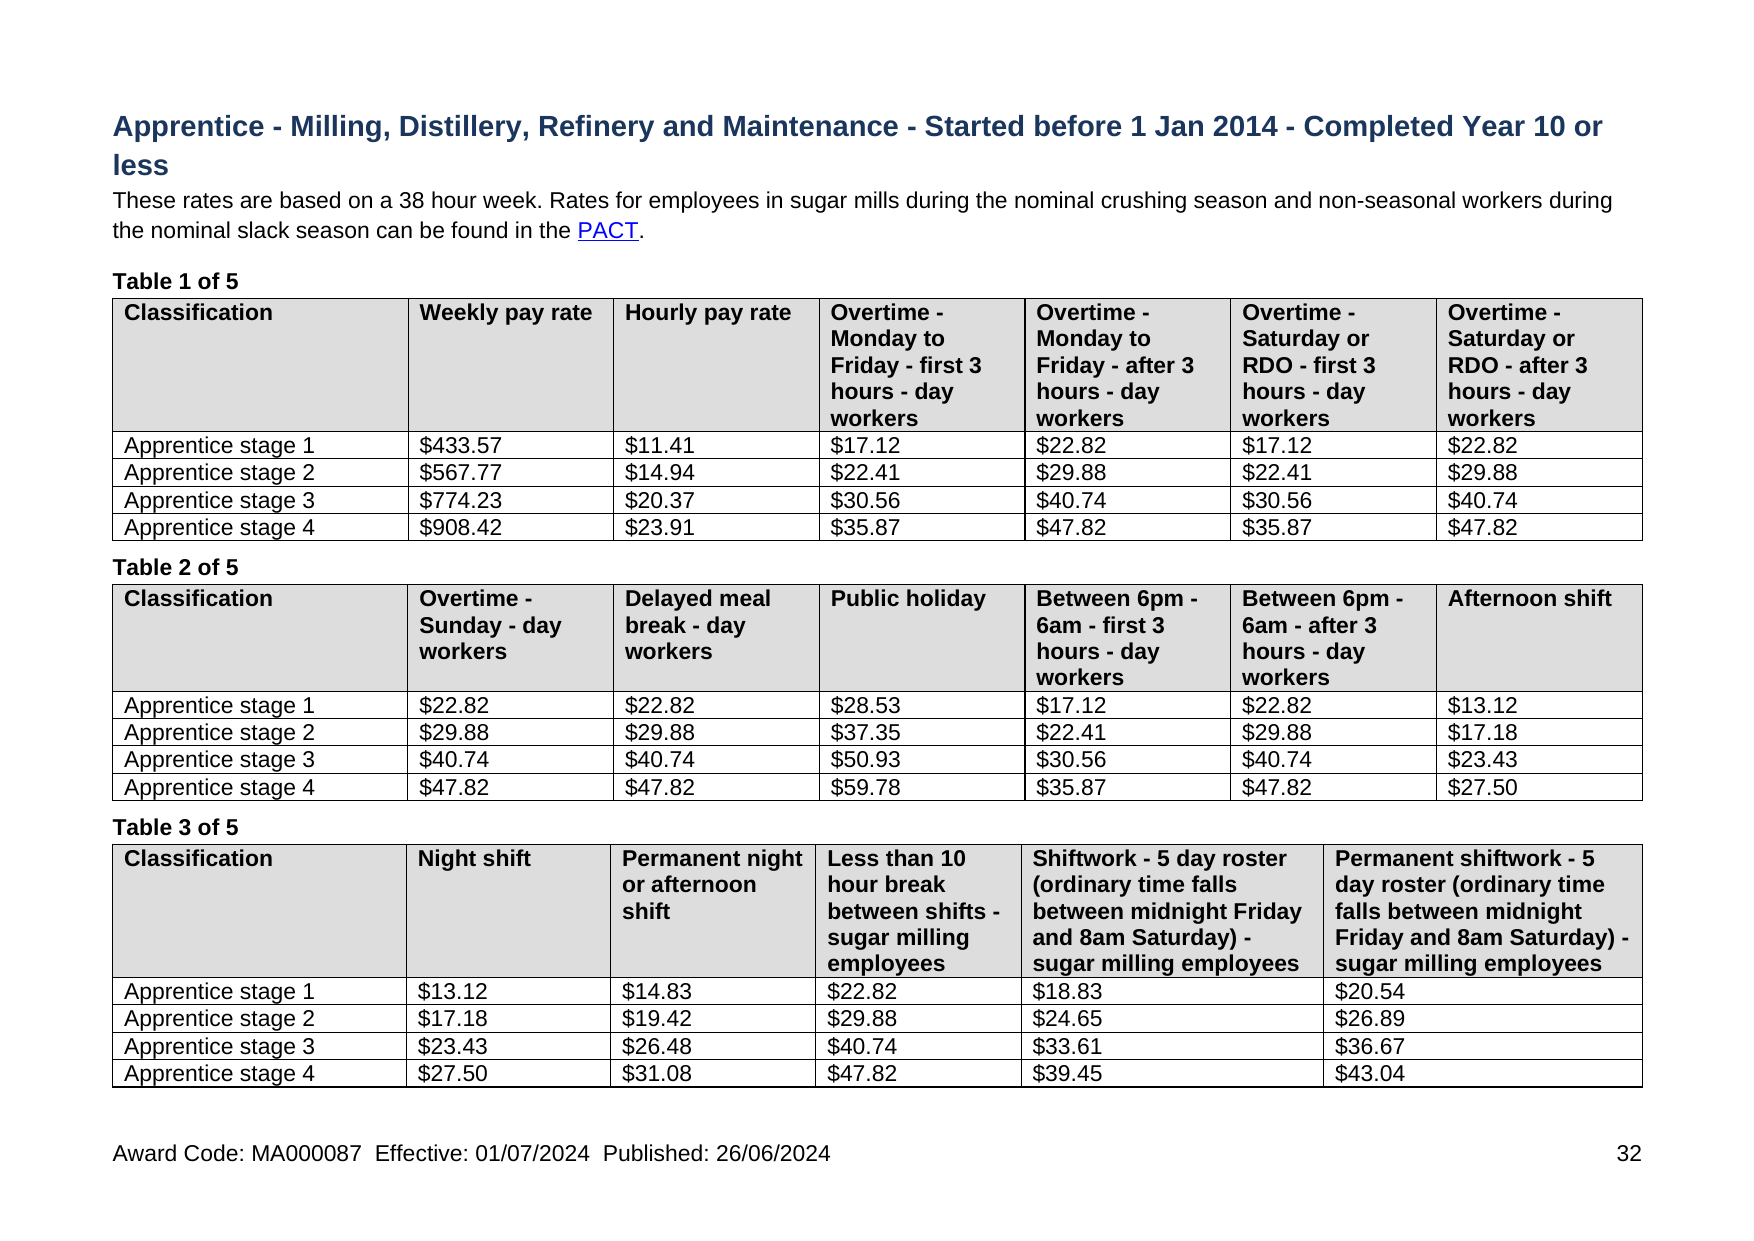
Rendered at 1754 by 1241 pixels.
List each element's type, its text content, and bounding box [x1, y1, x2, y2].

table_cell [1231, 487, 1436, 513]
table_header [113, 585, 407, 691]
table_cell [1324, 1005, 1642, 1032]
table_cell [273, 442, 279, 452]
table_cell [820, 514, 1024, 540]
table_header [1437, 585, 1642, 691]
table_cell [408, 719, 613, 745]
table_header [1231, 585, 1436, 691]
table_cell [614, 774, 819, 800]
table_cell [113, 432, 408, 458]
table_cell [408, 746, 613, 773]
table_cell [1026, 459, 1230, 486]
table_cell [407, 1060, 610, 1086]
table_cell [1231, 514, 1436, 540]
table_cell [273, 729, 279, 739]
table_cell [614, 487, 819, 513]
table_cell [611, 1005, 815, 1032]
text Table 3 of 5 [112, 814, 1642, 840]
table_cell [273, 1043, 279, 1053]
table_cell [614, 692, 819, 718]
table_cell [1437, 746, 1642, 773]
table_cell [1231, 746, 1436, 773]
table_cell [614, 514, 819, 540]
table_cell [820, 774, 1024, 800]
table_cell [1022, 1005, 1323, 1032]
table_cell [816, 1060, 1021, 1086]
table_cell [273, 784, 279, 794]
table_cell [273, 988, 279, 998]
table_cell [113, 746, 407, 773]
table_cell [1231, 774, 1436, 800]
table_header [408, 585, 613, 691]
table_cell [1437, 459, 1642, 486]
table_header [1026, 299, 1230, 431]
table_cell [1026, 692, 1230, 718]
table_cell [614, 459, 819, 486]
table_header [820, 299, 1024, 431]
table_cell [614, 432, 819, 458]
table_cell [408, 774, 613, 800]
text Table 2 of 5 [112, 554, 1642, 580]
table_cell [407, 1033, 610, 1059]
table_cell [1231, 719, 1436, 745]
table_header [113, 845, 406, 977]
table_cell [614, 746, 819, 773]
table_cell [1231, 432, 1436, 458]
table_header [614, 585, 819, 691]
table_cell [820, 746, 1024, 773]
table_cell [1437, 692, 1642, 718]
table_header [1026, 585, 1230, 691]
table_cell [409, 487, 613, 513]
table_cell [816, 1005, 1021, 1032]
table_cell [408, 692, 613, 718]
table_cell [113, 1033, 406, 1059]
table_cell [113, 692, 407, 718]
text Table 1 of 5 [112, 268, 1642, 294]
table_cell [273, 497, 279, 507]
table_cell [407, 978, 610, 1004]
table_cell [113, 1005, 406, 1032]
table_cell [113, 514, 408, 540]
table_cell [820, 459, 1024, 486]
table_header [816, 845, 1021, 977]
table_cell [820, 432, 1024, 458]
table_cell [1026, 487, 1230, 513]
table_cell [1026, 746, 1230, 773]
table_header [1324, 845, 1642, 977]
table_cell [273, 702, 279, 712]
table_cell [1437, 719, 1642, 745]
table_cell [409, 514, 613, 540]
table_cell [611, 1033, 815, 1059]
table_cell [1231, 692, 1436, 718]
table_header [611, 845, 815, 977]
text These rates are based on a 38 hour week. Rates for employees in sugar mills during the nominal crushing season and non-seasonal workers during the nominal slack season can be found in the PACT. [112, 187, 1642, 243]
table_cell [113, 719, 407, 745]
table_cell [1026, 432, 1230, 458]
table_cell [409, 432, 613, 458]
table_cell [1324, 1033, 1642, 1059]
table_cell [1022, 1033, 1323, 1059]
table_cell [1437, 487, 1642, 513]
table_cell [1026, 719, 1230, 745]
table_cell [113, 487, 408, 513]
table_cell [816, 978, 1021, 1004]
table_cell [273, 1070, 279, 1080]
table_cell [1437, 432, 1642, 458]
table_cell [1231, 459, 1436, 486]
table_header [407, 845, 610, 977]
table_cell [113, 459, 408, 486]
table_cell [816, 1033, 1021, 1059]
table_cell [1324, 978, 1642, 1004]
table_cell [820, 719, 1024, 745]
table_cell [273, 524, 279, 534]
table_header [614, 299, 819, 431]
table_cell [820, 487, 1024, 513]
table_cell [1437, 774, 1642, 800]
subtitle Apprentice - Milling, Distillery, Refinery and Maintenance - Started before 1 Jan 2014 - Completed Year 10 or less [112, 109, 1642, 182]
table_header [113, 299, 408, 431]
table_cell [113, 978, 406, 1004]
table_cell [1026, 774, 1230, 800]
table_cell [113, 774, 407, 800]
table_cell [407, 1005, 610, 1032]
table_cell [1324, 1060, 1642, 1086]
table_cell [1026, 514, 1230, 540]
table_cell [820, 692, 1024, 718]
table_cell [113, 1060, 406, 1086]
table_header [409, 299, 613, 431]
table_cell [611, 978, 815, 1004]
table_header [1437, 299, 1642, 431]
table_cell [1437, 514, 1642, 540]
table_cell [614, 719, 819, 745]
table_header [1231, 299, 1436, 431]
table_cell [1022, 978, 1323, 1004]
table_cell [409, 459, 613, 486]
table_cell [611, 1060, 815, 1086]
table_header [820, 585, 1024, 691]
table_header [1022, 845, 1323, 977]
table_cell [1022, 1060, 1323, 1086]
